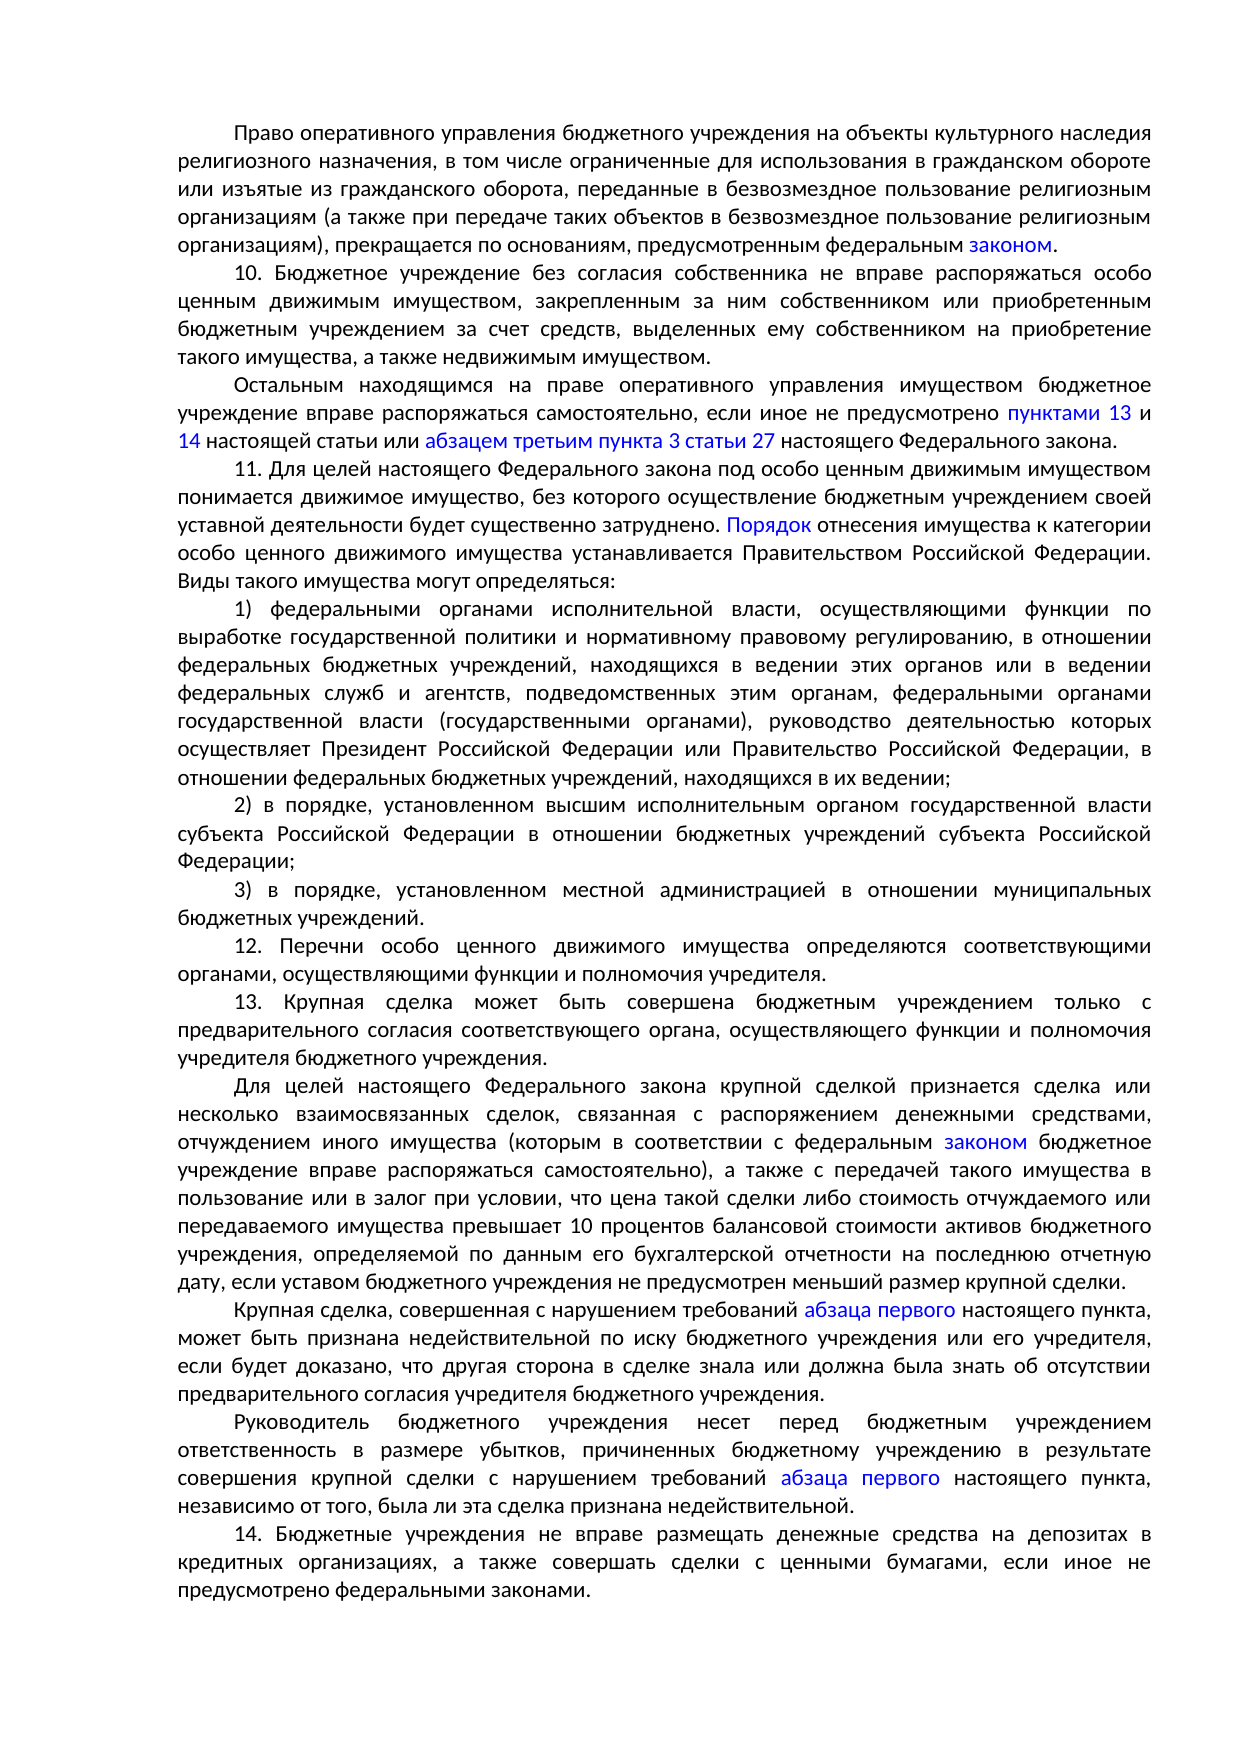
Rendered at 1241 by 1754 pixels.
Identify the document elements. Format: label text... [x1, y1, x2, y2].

text Крупная сделка, совершенная с нарушением требований абзаца первого настоящего пункта, может быть признана недействительной по иску бюджетного учреждения или его учредителя, если будет доказано, что другая сторона в сделке знала или должна была знать об отсутствии предварительного согласия учредителя бюджетного учреждения. [177, 1295, 1152, 1407]
text Для целей настоящего Федерального закона крупной сделкой признается сделка или несколько взаимосвязанных сделок, связанная с распоряжением денежными средствами, отчуждением иного имущества (которым в соответствии с федеральным законом бюджетное учреждение вправе распоряжаться самостоятельно), а также с передачей такого имущества в пользование или в залог при условии, что цена такой сделки либо стоимость отчуждаемого или передаваемого имущества превышает 10 процентов балансовой стоимости активов бюджетного учреждения, определяемой по данным его бухгалтерской отчетности на последнюю отчетную дату, если уставом бюджетного учреждения не предусмотрен меньший размер крупной сделки. [177, 1071, 1152, 1295]
text Право оперативного управления бюджетного учреждения на объекты культурного наследия религиозного назначения, в том числе ограниченные для использования в гражданском обороте или изъятые из гражданского оборота, переданные в безвозмездное пользование религиозным организациям (а также при передаче таких объектов в безвозмездное пользование религиозным организациям), прекращается по основаниям, предусмотренным федеральным законом. [177, 118, 1152, 258]
text Руководитель бюджетного учреждения несет перед бюджетным учреждением ответственность в размере убытков, причиненных бюджетному учреждению в результате совершения крупной сделки с нарушением требований абзаца первого настоящего пункта, независимо от того, была ли эта сделка признана недействительной. [177, 1407, 1152, 1519]
text 13. Крупная сделка может быть совершена бюджетным учреждением только с предварительного согласия соответствующего органа, осуществляющего функции и полномочия учредителя бюджетного учреждения. [177, 987, 1152, 1071]
text 10. Бюджетное учреждение без согласия собственника не вправе распоряжаться особо ценным движимым имуществом, закрепленным за ним собственником или приобретенным бюджетным учреждением за счет средств, выделенных ему собственником на приобретение такого имущества, а также недвижимым имуществом. [177, 258, 1152, 370]
text 1) федеральными органами исполнительной власти, осуществляющими функции по выработке государственной политики и нормативному правовому регулированию, в отношении федеральных бюджетных учреждений, находящихся в ведении этих органов или в ведении федеральных служб и агентств, подведомственных этим органам, федеральными органами государственной власти (государственными органами), руководство деятельностью которых осуществляет Президент Российской Федерации или Правительство Российской Федерации, в отношении федеральных бюджетных учреждений, находящихся в их ведении; [177, 594, 1152, 791]
text 3) в порядке, установленном местной администрацией в отношении муниципальных бюджетных учреждений. [177, 875, 1152, 931]
text 11. Для целей настоящего Федерального закона под особо ценным движимым имуществом понимается движимое имущество, без которого осуществление бюджетным учреждением своей уставной деятельности будет существенно затруднено. Порядок отнесения имущества к категории особо ценного движимого имущества устанавливается Правительством Российской Федерации. Виды такого имущества могут определяться: [177, 454, 1152, 594]
text 12. Перечни особо ценного движимого имущества определяются соответствующими органами, осуществляющими функции и полномочия учредителя. [177, 931, 1152, 987]
text Остальным находящимся на праве оперативного управления имуществом бюджетное учреждение вправе распоряжаться самостоятельно, если иное не предусмотрено пунктами 13 и 14 настоящей статьи или абзацем третьим пункта 3 статьи 27 настоящего Федерального закона. [177, 370, 1152, 454]
text 2) в порядке, установленном высшим исполнительным органом государственной власти субъекта Российской Федерации в отношении бюджетных учреждений субъекта Российской Федерации; [177, 791, 1152, 875]
text 14. Бюджетные учреждения не вправе размещать денежные средства на депозитах в кредитных организациях, а также совершать сделки с ценными бумагами, если иное не предусмотрено федеральными законами. [177, 1519, 1152, 1603]
